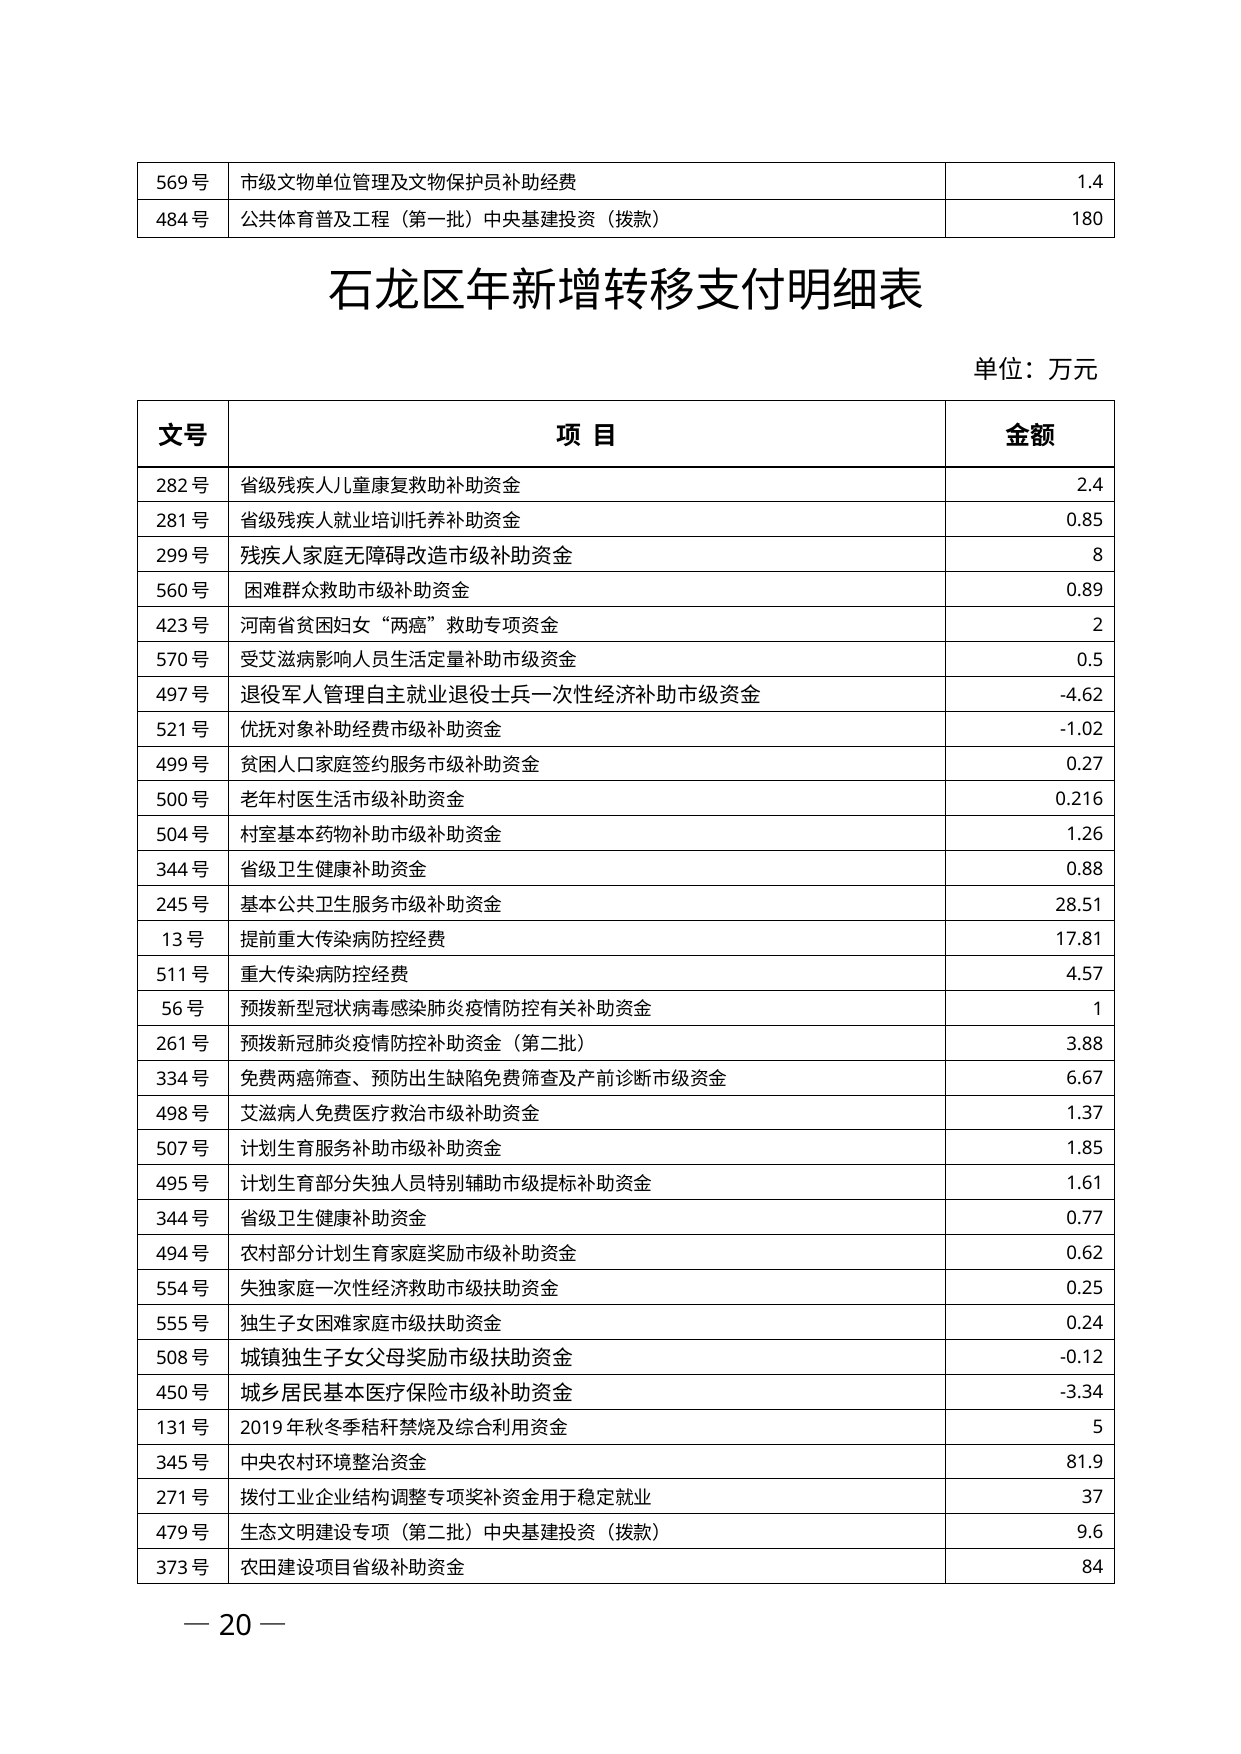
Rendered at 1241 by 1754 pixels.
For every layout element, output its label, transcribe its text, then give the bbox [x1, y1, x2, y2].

table_cell 计划生育服务补助市级补助资金 [229, 1130, 945, 1164]
table_cell 0.27 [946, 747, 1114, 780]
table_cell 基本公共卫生服务市级补助资金 [229, 886, 945, 920]
table_cell 1 [946, 991, 1114, 1025]
table_cell 村室基本药物补助市级补助资金 [229, 816, 945, 850]
table_cell 生态文明建设专项（第二批）中央基建投资（拨款） [229, 1514, 945, 1548]
table_cell 市级文物单位管理及文物保护员补助经费 [229, 163, 945, 199]
table_cell 261号 [138, 1026, 228, 1059]
table_cell 独生子女困难家庭市级扶助资金 [229, 1305, 945, 1339]
table_cell 城乡居民基本医疗保险市级补助资金 [229, 1375, 945, 1408]
table_cell 570号 [138, 642, 228, 676]
table_cell 0.77 [946, 1200, 1114, 1234]
table_cell 37 [946, 1479, 1114, 1513]
table_cell 8 [946, 537, 1114, 571]
table_cell 城镇独生子女父母奖励市级扶助资金 [229, 1340, 945, 1374]
table_cell 84 [946, 1549, 1114, 1583]
text 单位：万元 [153, 335, 1098, 400]
table_cell 511号 [138, 956, 228, 990]
table_cell 优抚对象补助经费市级补助资金 [229, 712, 945, 746]
table_cell 423号 [138, 607, 228, 641]
table_cell 预拨新型冠状病毒感染肺炎疫情防控有关补助资金 [229, 991, 945, 1025]
table_cell 9.6 [946, 1514, 1114, 1548]
table_cell 499号 [138, 747, 228, 780]
table_cell 预拨新冠肺炎疫情防控补助资金（第二批） [229, 1026, 945, 1059]
table_cell 498号 [138, 1096, 228, 1129]
table_cell 180 [946, 200, 1114, 237]
table_cell 13号 [138, 921, 228, 955]
table_cell 17.81 [946, 921, 1114, 955]
table_cell 28.51 [946, 886, 1114, 920]
table_cell 504号 [138, 816, 228, 850]
table_cell 0.62 [946, 1235, 1114, 1269]
table_cell 1.37 [946, 1096, 1114, 1129]
table_cell 贫困人口家庭签约服务市级补助资金 [229, 747, 945, 780]
table_cell 450号 [138, 1375, 228, 1408]
table_cell 0.25 [946, 1270, 1114, 1304]
table_cell 507号 [138, 1130, 228, 1164]
table_cell 1.4 [946, 163, 1114, 199]
table_cell 计划生育部分失独人员特别辅助市级提标补助资金 [229, 1165, 945, 1199]
table_cell 受艾滋病影响人员生活定量补助市级资金 [229, 642, 945, 676]
table_cell 2.4 [946, 468, 1114, 501]
table_cell 中央农村环境整治资金 [229, 1445, 945, 1478]
table_cell 484号 [138, 200, 228, 237]
table_cell 老年村医生活市级补助资金 [229, 781, 945, 815]
table_cell 提前重大传染病防控经费 [229, 921, 945, 955]
table_cell 1.26 [946, 816, 1114, 850]
table_cell 373号 [138, 1549, 228, 1583]
table_header 金额 [946, 401, 1114, 466]
table_cell 131号 [138, 1410, 228, 1443]
table_cell 艾滋病人免费医疗救治市级补助资金 [229, 1096, 945, 1129]
table_cell -3.34 [946, 1375, 1114, 1408]
table_cell 271号 [138, 1479, 228, 1513]
table_cell 0.89 [946, 572, 1114, 606]
table_cell -0.12 [946, 1340, 1114, 1374]
table_cell 困难群众救助市级补助资金 [229, 572, 945, 606]
table_cell 569号 [138, 163, 228, 199]
table_cell 344号 [138, 851, 228, 885]
table_cell 345号 [138, 1445, 228, 1478]
table_cell 281号 [138, 502, 228, 536]
table_cell 521号 [138, 712, 228, 746]
table_cell 2019年秋冬季秸秆禁烧及综合利用资金 [229, 1410, 945, 1443]
table_cell 省级卫生健康补助资金 [229, 851, 945, 885]
table_cell 4.57 [946, 956, 1114, 990]
table_cell 0.88 [946, 851, 1114, 885]
table_cell 1.61 [946, 1165, 1114, 1199]
table_cell 508号 [138, 1340, 228, 1374]
table_cell 农田建设项目省级补助资金 [229, 1549, 945, 1583]
table_cell 免费两癌筛查、预防出生缺陷免费筛查及产前诊断市级资金 [229, 1061, 945, 1094]
table_cell 残疾人家庭无障碍改造市级补助资金 [229, 537, 945, 571]
table_cell 344号 [138, 1200, 228, 1234]
table_cell 555号 [138, 1305, 228, 1339]
table_cell 1.85 [946, 1130, 1114, 1164]
table_cell -1.02 [946, 712, 1114, 746]
table_cell 560号 [138, 572, 228, 606]
table_cell 3.88 [946, 1026, 1114, 1059]
table_cell 554号 [138, 1270, 228, 1304]
table_cell 56号 [138, 991, 228, 1025]
table_cell 81.9 [946, 1445, 1114, 1478]
table_header 文号 [138, 401, 228, 466]
table_cell 拨付工业企业结构调整专项奖补资金用于稳定就业 [229, 1479, 945, 1513]
table_cell 282号 [138, 468, 228, 501]
table_cell 河南省贫困妇女“两癌”救助专项资金 [229, 607, 945, 641]
table_cell 重大传染病防控经费 [229, 956, 945, 990]
table_cell 2 [946, 607, 1114, 641]
table_cell 0.216 [946, 781, 1114, 815]
table_cell 省级残疾人就业培训托养补助资金 [229, 502, 945, 536]
table_cell 公共体育普及工程（第一批）中央基建投资（拨款） [229, 200, 945, 237]
table_cell 失独家庭一次性经济救助市级扶助资金 [229, 1270, 945, 1304]
table_cell 退役军人管理自主就业退役士兵一次性经济补助市级资金 [229, 677, 945, 711]
text 石龙区年新增转移支付明细表 [153, 238, 1098, 335]
table_cell 497号 [138, 677, 228, 711]
table_cell 500号 [138, 781, 228, 815]
table_cell 5 [946, 1410, 1114, 1443]
table_cell -4.62 [946, 677, 1114, 711]
table_cell 245号 [138, 886, 228, 920]
table_cell 省级残疾人儿童康复救助补助资金 [229, 468, 945, 501]
table_cell 0.85 [946, 502, 1114, 536]
table_cell 334号 [138, 1061, 228, 1094]
table_cell 0.5 [946, 642, 1114, 676]
table_cell 495号 [138, 1165, 228, 1199]
table_header 项 目 [229, 401, 945, 466]
table_cell 6.67 [946, 1061, 1114, 1094]
table_cell 农村部分计划生育家庭奖励市级补助资金 [229, 1235, 945, 1269]
table_cell 299号 [138, 537, 228, 571]
table_cell 479号 [138, 1514, 228, 1548]
table_cell 0.24 [946, 1305, 1114, 1339]
table_cell 494号 [138, 1235, 228, 1269]
table_cell 省级卫生健康补助资金 [229, 1200, 945, 1234]
